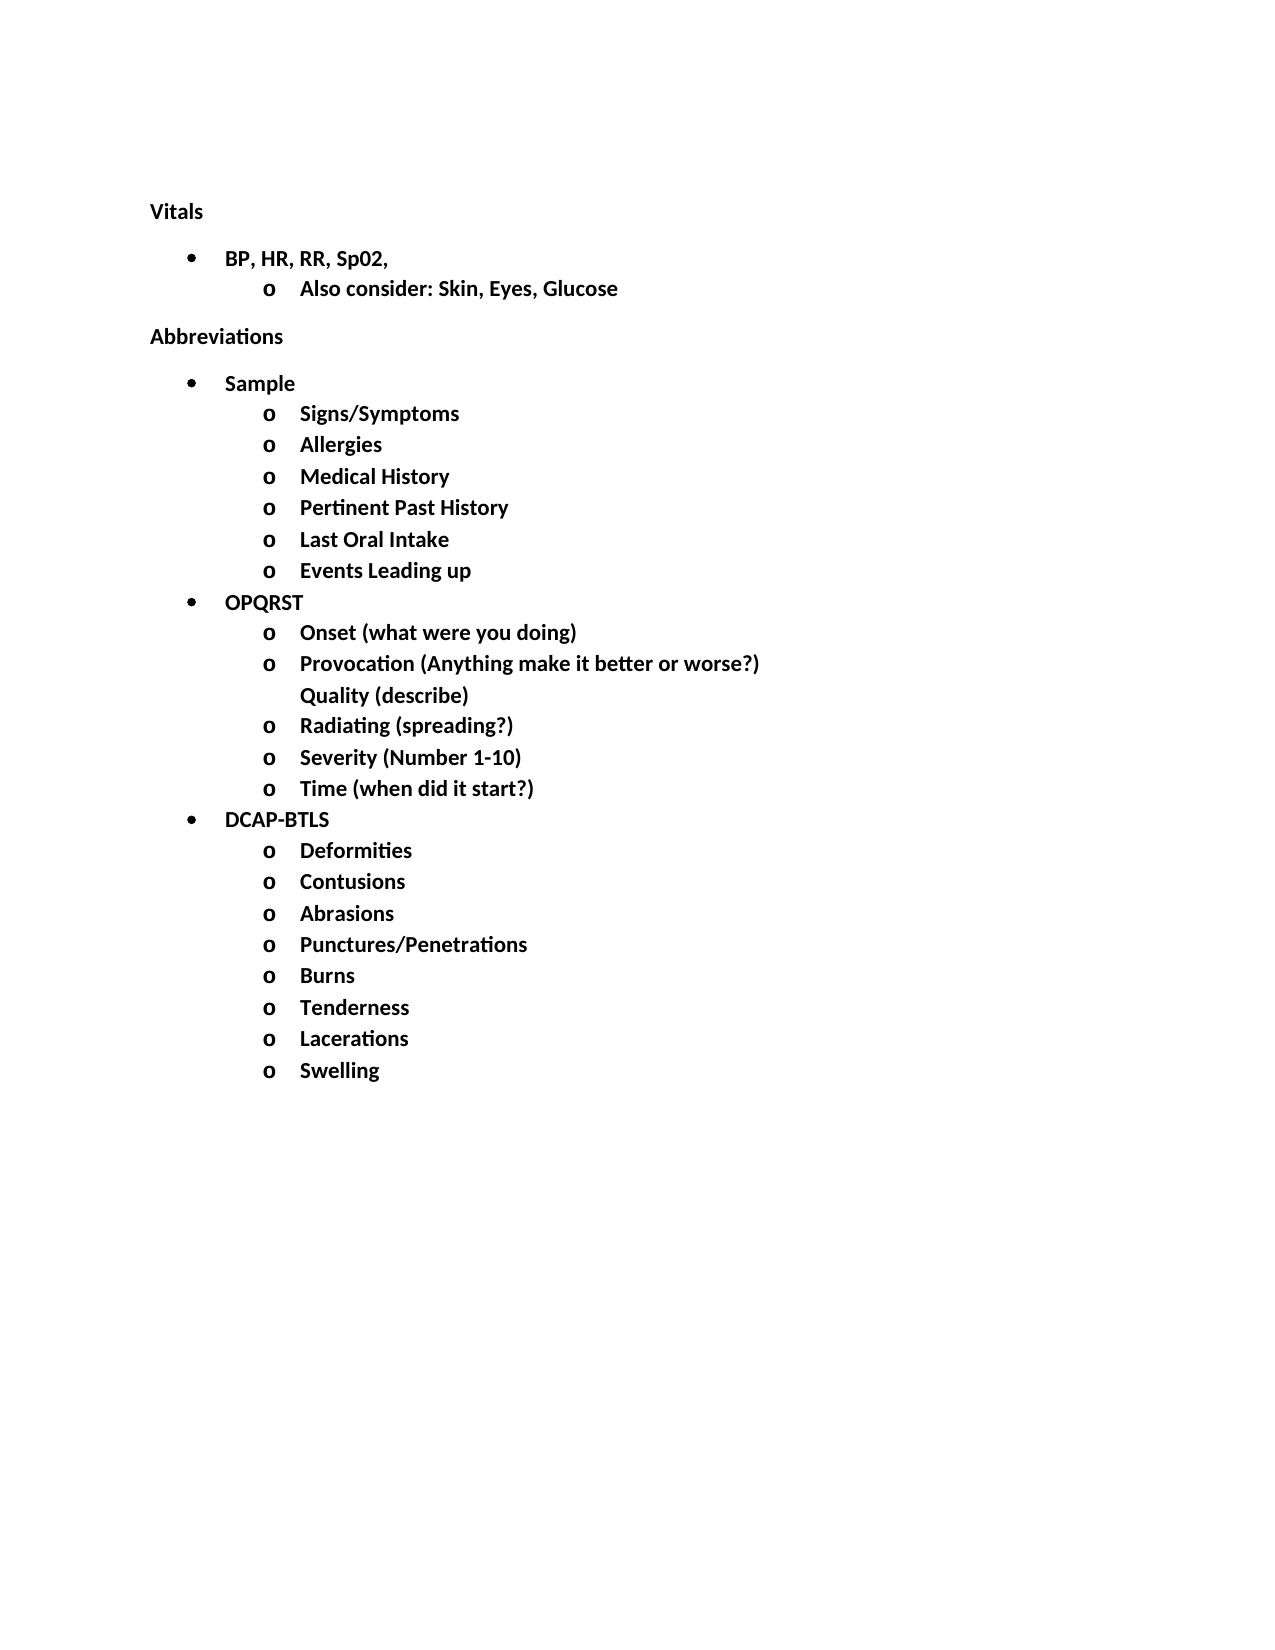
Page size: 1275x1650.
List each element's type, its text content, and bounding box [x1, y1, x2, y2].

list Onset (what were you doing) [262, 618, 1125, 647]
list Events Leading up [262, 556, 1125, 586]
list Contusions [262, 867, 1125, 896]
list Lacerations [262, 1024, 1125, 1054]
list Also consider: Skin, Eyes, Glucose [262, 274, 1125, 303]
list Pertinent Past History [262, 493, 1125, 523]
list Punctures/Penetrations [262, 930, 1125, 959]
text Vitals [150, 197, 1125, 225]
list Tenderness [262, 993, 1125, 1022]
text Abbreviations [150, 322, 1125, 350]
list Abrasions [262, 899, 1125, 928]
list Last Oral Intake [262, 525, 1125, 554]
list Severity (Number 1-10) [262, 743, 1125, 772]
list OPQRST [187, 588, 1125, 616]
list Medical History [262, 462, 1125, 491]
list BP, HR, RR, Sp02, [187, 244, 1125, 272]
list Radiating (spreading?) [262, 711, 1125, 740]
list Provocation (Anything make it better or worse?) Quality (describe) [262, 649, 1125, 709]
list Swelling [262, 1056, 1125, 1085]
list Allergies [262, 431, 1125, 460]
list Sample [187, 369, 1125, 397]
list Deformities [262, 836, 1125, 865]
list DCAP-BTLS [187, 806, 1125, 833]
list Time (when did it start?) [262, 774, 1125, 803]
list Burns [262, 962, 1125, 991]
list Signs/Symptoms [262, 399, 1125, 428]
